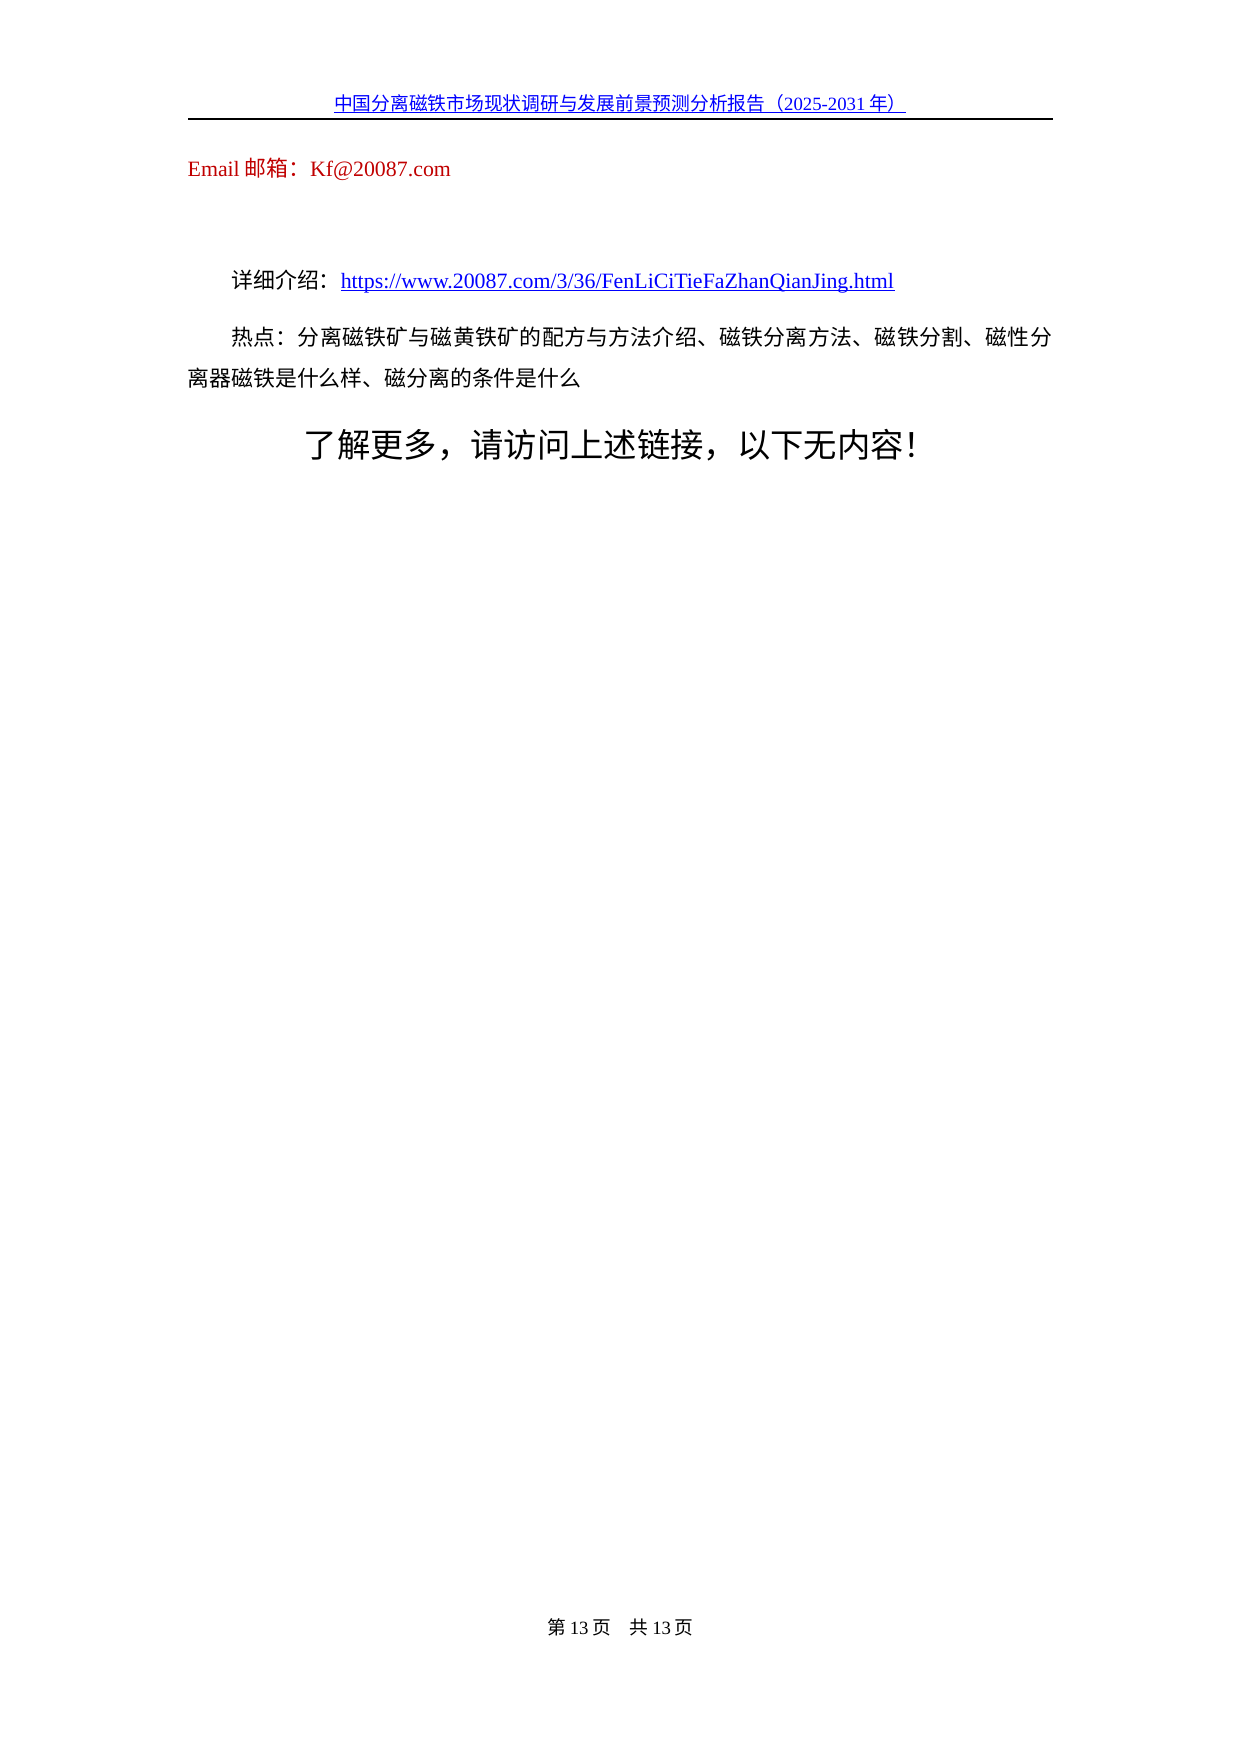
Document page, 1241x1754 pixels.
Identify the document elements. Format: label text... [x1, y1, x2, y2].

text Email邮箱：Kf@20087.com [187, 150, 1053, 183]
text 热点：分离磁铁矿与磁黄铁矿的配方与方法介绍、磁铁分离方法、磁铁分割、磁性分离器磁铁是什么样、磁分离的条件是什么 [187, 320, 1053, 393]
title 了解更多，请访问上述链接，以下无内容！ [187, 411, 1053, 476]
text 详细介绍：https://www.20087.com/3/36/FenLiCiTieFaZhanQianJing.html [187, 263, 1053, 296]
